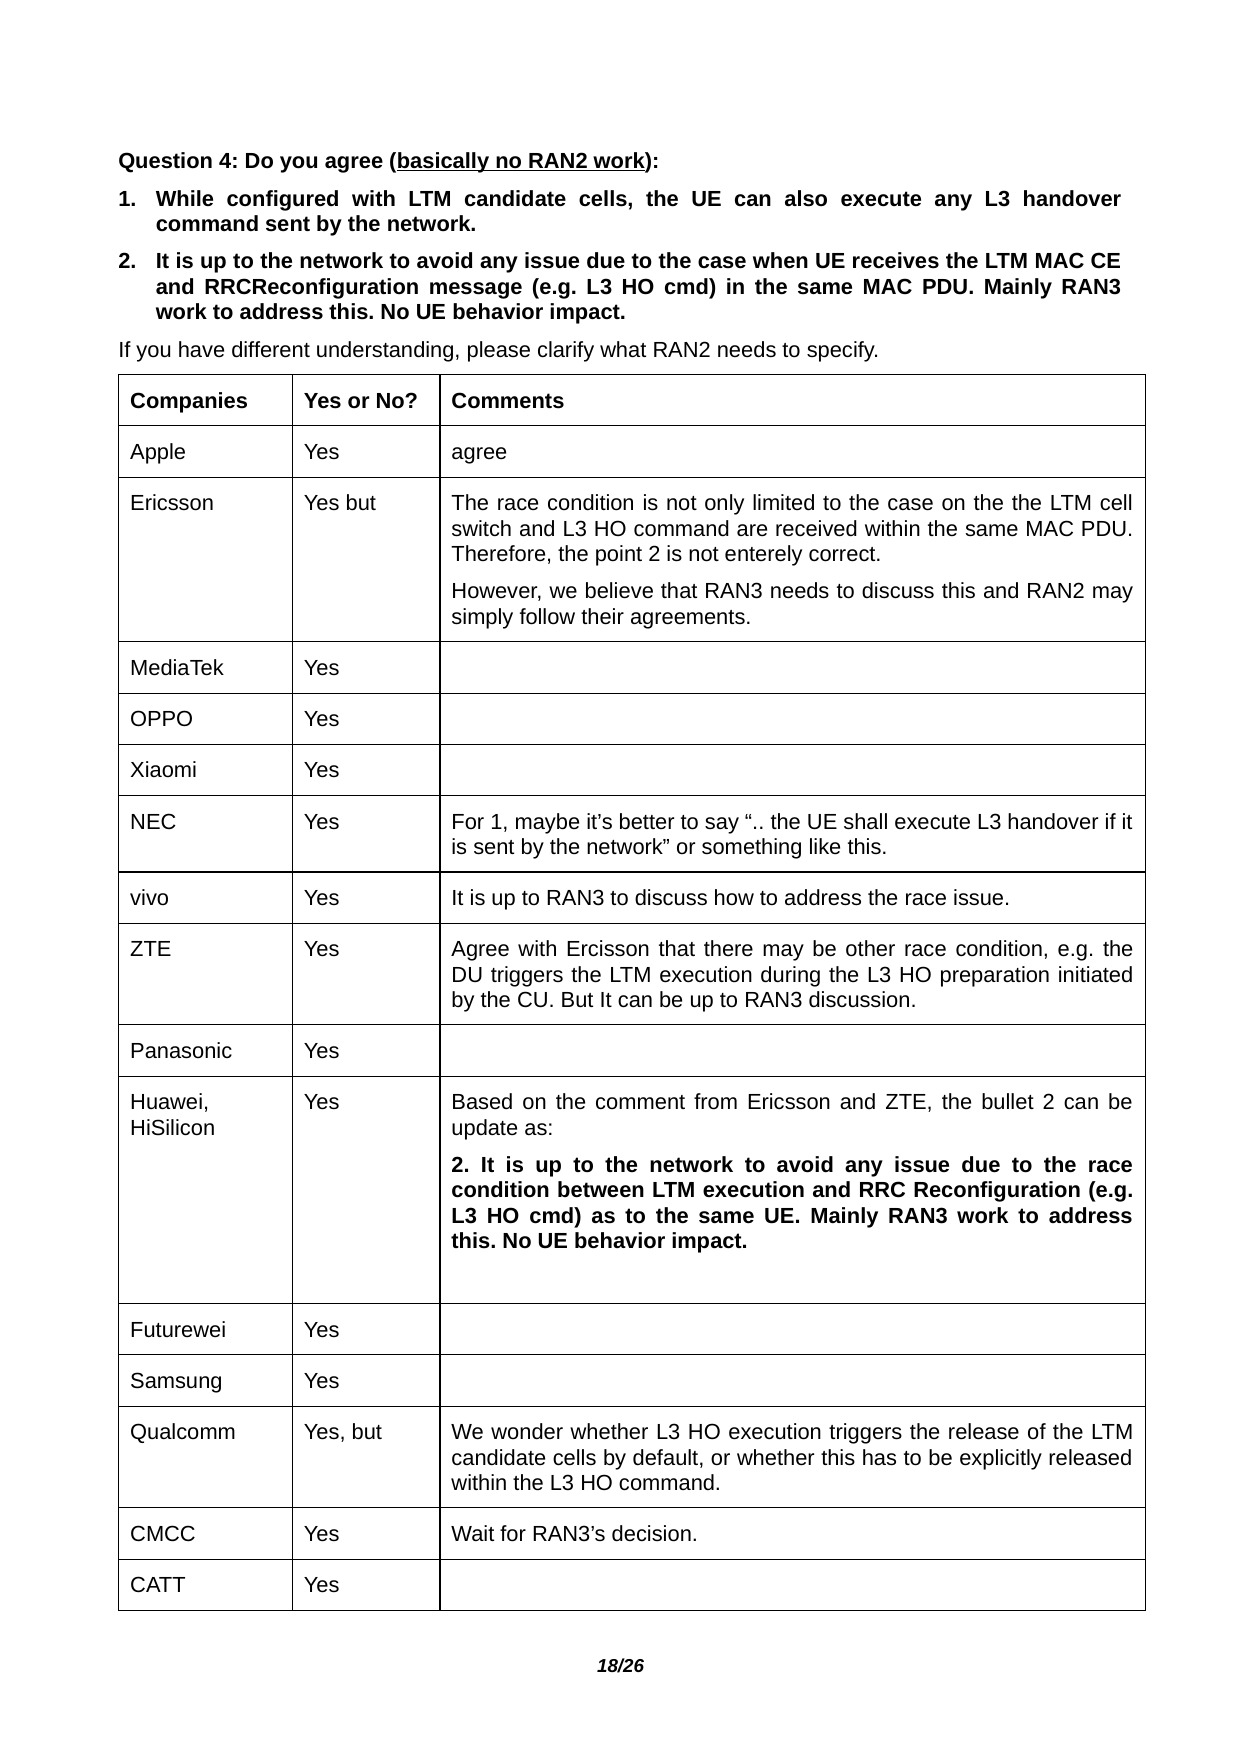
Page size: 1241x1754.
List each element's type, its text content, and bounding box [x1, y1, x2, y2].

table_cell Apple [119, 426, 292, 477]
table_header Companies [119, 375, 292, 425]
table_cell [441, 1560, 1145, 1610]
table_cell Yes but [293, 478, 439, 641]
table_header Comments [441, 375, 1145, 425]
table_cell Based on the comment from Ericsson and ZTE, the bullet 2 can be update as: 2. It is up to the network to avoid any issue due to the race condition between LTM execution and RRC Reconfiguration (e.g. L3 HO cmd) as to the same UE. Mainly RAN3 work to address this. No UE behavior impact. [441, 1077, 1145, 1303]
table_cell Agree with Ercisson that there may be other race condition, e.g. the DU triggers the LTM execution during the L3 HO preparation initiated by the CU. But It can be up to RAN3 discussion. [441, 924, 1145, 1024]
table_cell Wait for RAN3’s decision. [441, 1508, 1145, 1558]
table_cell Samsung [119, 1355, 292, 1406]
table_cell The race condition is not only limited to the case on the the LTM cell switch and L3 HO command are received within the same MAC PDU. Therefore, the point 2 is not enterely correct. However, we believe that RAN3 needs to discuss this and RAN2 may simply follow their agreements. [441, 478, 1145, 641]
table_cell CATT [119, 1560, 292, 1610]
table_cell Yes [293, 1355, 439, 1406]
table_cell We wonder whether L3 HO execution triggers the release of the LTM candidate cells by default, or whether this has to be explicitly released within the L3 HO command. [441, 1407, 1145, 1507]
table_cell Ericsson [119, 478, 292, 641]
table_cell Huawei, HiSilicon [119, 1077, 292, 1303]
table_cell Yes [293, 1560, 439, 1610]
table_cell [441, 642, 1145, 692]
table_cell Futurewei [119, 1304, 292, 1354]
table_cell Yes [293, 642, 439, 692]
table_cell Xiaomi [119, 745, 292, 795]
list It is up to the network to avoid any issue due to the case when UE receives the LTM MAC CE and RRCReconfiguration message (e.g. L3 HO cmd) in the same MAC PDU. Mainly RAN3 work to address this. No UE behavior impact. [118, 248, 1122, 324]
table_header Yes or No? [293, 375, 439, 425]
table_cell Yes [293, 1304, 439, 1354]
table_cell [441, 694, 1145, 744]
text If you have different understanding, please clarify what RAN2 needs to specify. [118, 336, 1122, 362]
table_cell Yes [293, 694, 439, 744]
table_cell [441, 745, 1145, 795]
table_cell [441, 1355, 1145, 1406]
table_cell ZTE [119, 924, 292, 1024]
table_cell Yes [293, 796, 439, 871]
table_cell Qualcomm [119, 1407, 292, 1507]
table_cell CMCC [119, 1508, 292, 1558]
table_cell It is up to RAN3 to discuss how to address the race issue. [441, 873, 1145, 923]
table_cell Yes [293, 1025, 439, 1076]
text Question 4: Do you agree (basically no RAN2 work): [118, 148, 1122, 173]
table_cell OPPO [119, 694, 292, 744]
table_cell For 1, maybe it’s better to say “.. the UE shall execute L3 handover if it is sent by the network” or something like this. [441, 796, 1145, 871]
table_cell Panasonic [119, 1025, 292, 1076]
table_cell Yes [293, 873, 439, 923]
table_cell Yes, but [293, 1407, 439, 1507]
list While configured with LTM candidate cells, the UE can also execute any L3 handover command sent by the network. [118, 185, 1122, 236]
table_cell Yes [293, 426, 439, 477]
table_cell NEC [119, 796, 292, 871]
table_cell Yes [293, 745, 439, 795]
table_cell Yes [293, 924, 439, 1024]
table_cell MediaTek [119, 642, 292, 692]
table_cell Yes [293, 1508, 439, 1558]
table_cell Yes [293, 1077, 439, 1303]
table_cell [441, 1304, 1145, 1354]
table_cell vivo [119, 873, 292, 923]
table_cell agree [441, 426, 1145, 477]
table_cell [441, 1025, 1145, 1076]
